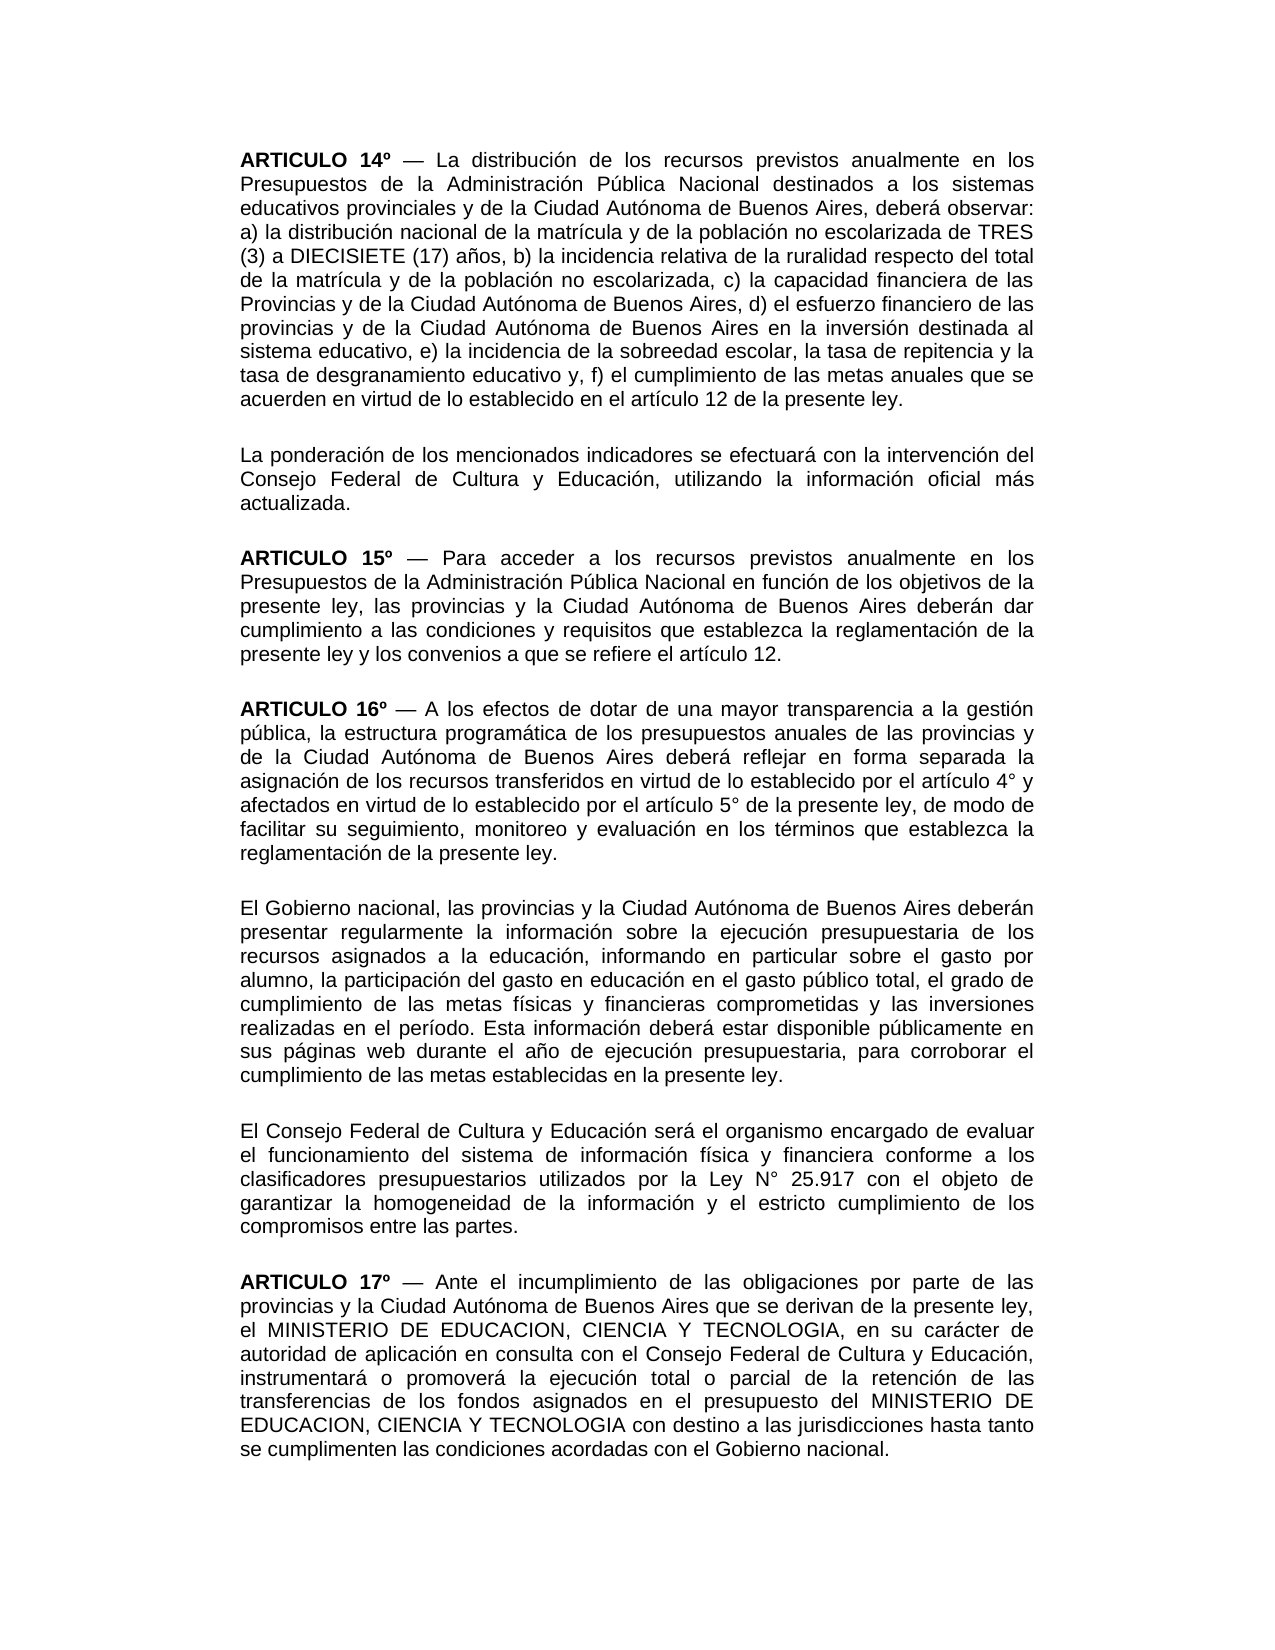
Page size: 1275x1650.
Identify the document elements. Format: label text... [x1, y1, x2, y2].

text ARTICULO 14º — La distribución de los recursos previstos anualmente en los Presupuestos de la Administración Pública Nacional destinados a los sistemas educativos provinciales y de la Ciudad Autónoma de Buenos Aires, deberá observar: a) la distribución nacional de la matrícula y de la población no escolarizada de TRES (3) a DIECISIETE (17) años, b) la incidencia relativa de la ruralidad respecto del total de la matrícula y de la población no escolarizada, c) la capacidad financiera de las Provincias y de la Ciudad Autónoma de Buenos Aires, d) el esfuerzo financiero de las provincias y de la Ciudad Autónoma de Buenos Aires en la inversión destinada al sistema educativo, e) la incidencia de la sobreedad escolar, la tasa de repitencia y la tasa de desgranamiento educativo y, f) el cumplimiento de las metas anuales que se acuerden en virtud de lo establecido en el artículo 12 de la presente ley. [240, 148, 1035, 411]
text El Consejo Federal de Cultura y Educación será el organismo encargado de evaluar el funcionamiento del sistema de información física y financiera conforme a los clasificadores presupuestarios utilizados por la Ley N° 25.917 con el objeto de garantizar la homogeneidad de la información y el estricto cumplimiento de los compromisos entre las partes. [240, 1118, 1035, 1238]
text ARTICULO 17º — Ante el incumplimiento de las obligaciones por parte de las provincias y la Ciudad Autónoma de Buenos Aires que se derivan de la presente ley, el MINISTERIO DE EDUCACION, CIENCIA Y TECNOLOGIA, en su carácter de autoridad de aplicación en consulta con el Consejo Federal de Cultura y Educación, instrumentará o promoverá la ejecución total o parcial de la retención de las transferencias de los fondos asignados en el presupuesto del MINISTERIO DE EDUCACION, CIENCIA Y TECNOLOGIA con destino a las jurisdicciones hasta tanto se cumplimenten las condiciones acordadas con el Gobierno nacional. [240, 1269, 1035, 1461]
text ARTICULO 16º — A los efectos de dotar de una mayor transparencia a la gestión pública, la estructura programática de los presupuestos anuales de las provincias y de la Ciudad Autónoma de Buenos Aires deberá reflejar en forma separada la asignación de los recursos transferidos en virtud de lo establecido por el artículo 4° y afectados en virtud de lo establecido por el artículo 5° de la presente ley, de modo de facilitar su seguimiento, monitoreo y evaluación en los términos que establezca la reglamentación de la presente ley. [240, 697, 1035, 864]
text El Gobierno nacional, las provincias y la Ciudad Autónoma de Buenos Aires deberán presentar regularmente la información sobre la ejecución presupuestaria de los recursos asignados a la educación, informando en particular sobre el gasto por alumno, la participación del gasto en educación en el gasto público total, el grado de cumplimiento de las metas físicas y financieras comprometidas y las inversiones realizadas en el período. Esta información deberá estar disponible públicamente en sus páginas web durante el año de ejecución presupuestaria, para corroborar el cumplimiento de las metas establecidas en la presente ley. [240, 896, 1035, 1087]
text ARTICULO 15º — Para acceder a los recursos previstos anualmente en los Presupuestos de la Administración Pública Nacional en función de los objetivos de la presente ley, las provincias y la Ciudad Autónoma de Buenos Aires deberán dar cumplimiento a las condiciones y requisitos que establezca la reglamentación de la presente ley y los convenios a que se refiere el artículo 12. [240, 546, 1035, 665]
text La ponderación de los mencionados indicadores se efectuará con la intervención del Consejo Federal de Cultura y Educación, utilizando la información oficial más actualizada. [240, 442, 1035, 514]
